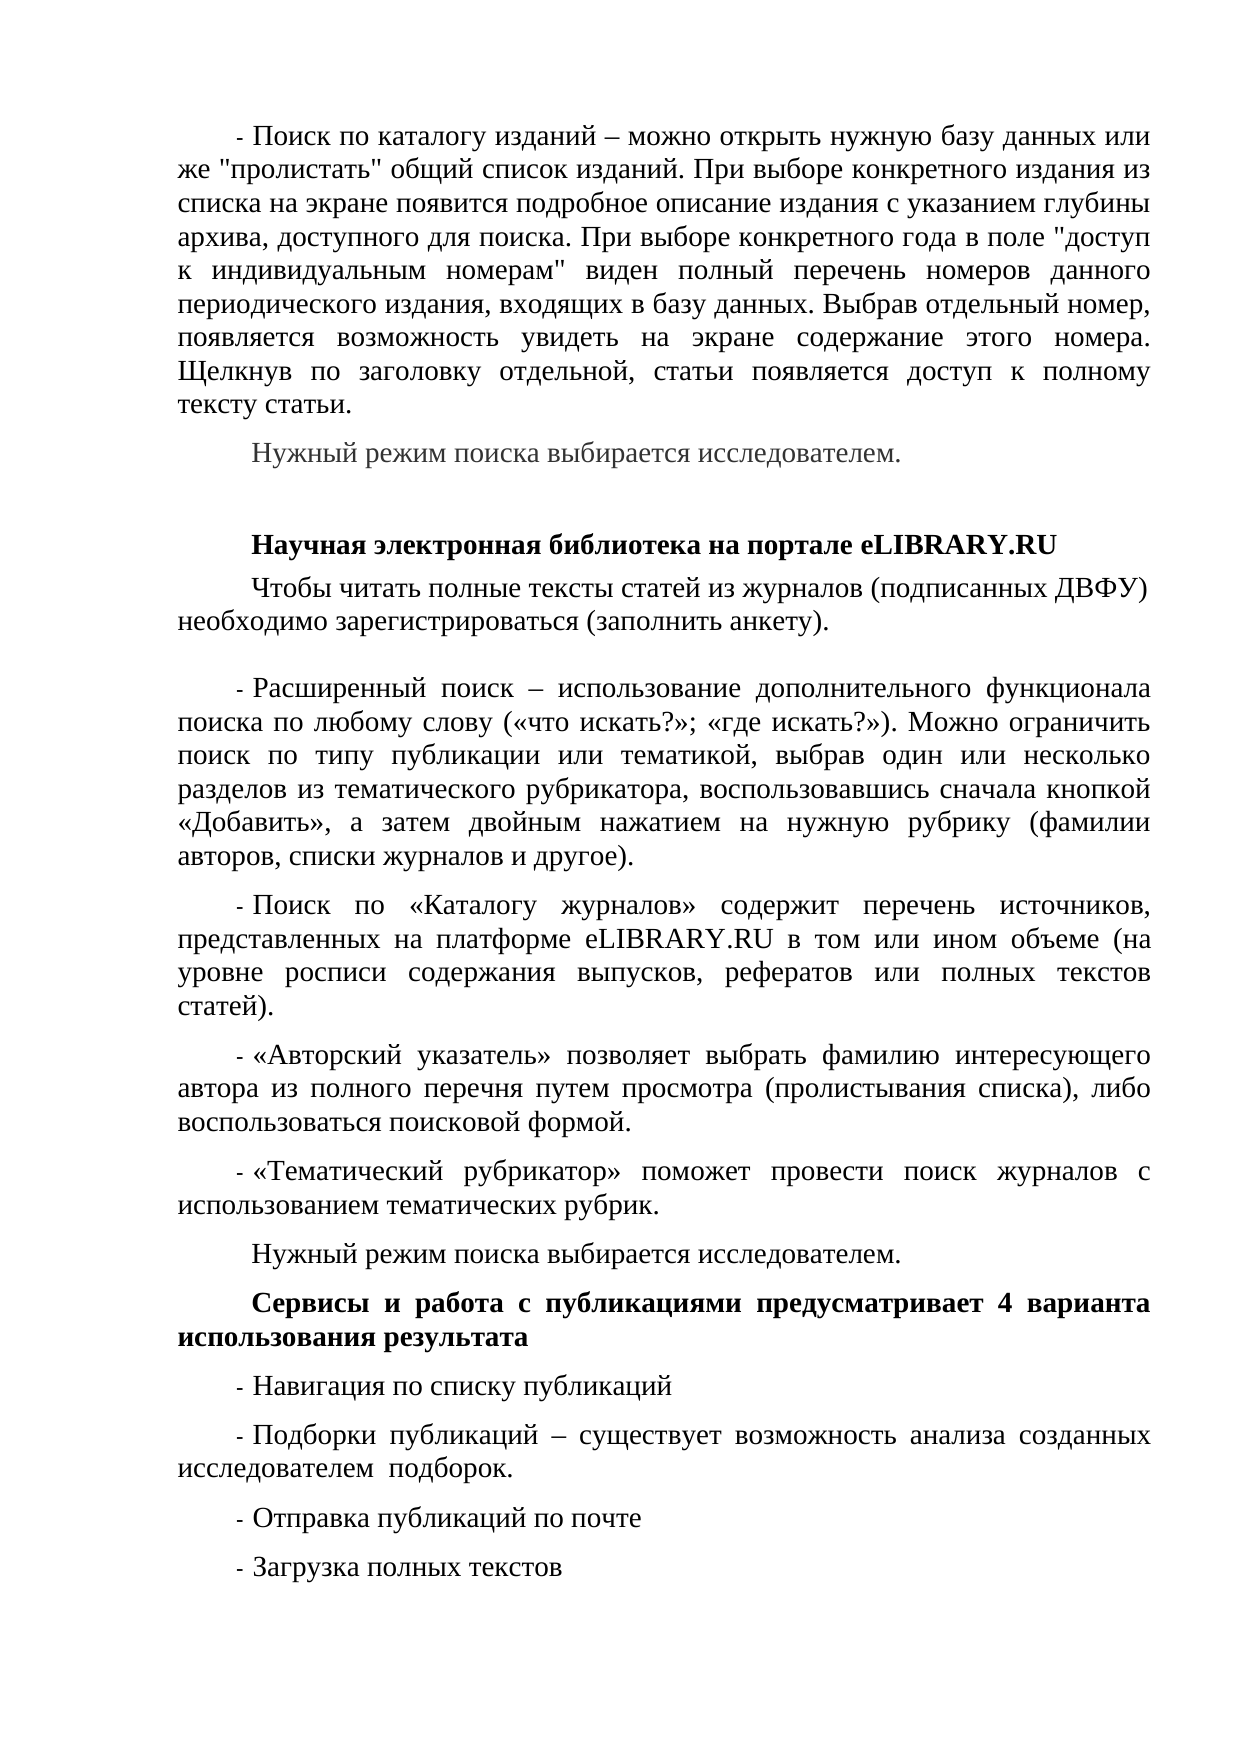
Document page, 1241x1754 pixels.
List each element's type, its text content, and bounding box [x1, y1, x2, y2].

list «Тематический рубрикатор» поможет провести поиск журналов с использованием тематических рубрик. [177, 1153, 1152, 1220]
list Поиск по «Каталогу журналов» содержит перечень источников, представленных на платформе eLIBRARY.RU в том или ином объеме (на уровне росписи содержания выпусков, рефератов или полных текстов статей). [177, 887, 1152, 1021]
list Навигация по списку публикаций [177, 1368, 1152, 1401]
list Отправка публикаций по почте [177, 1500, 1152, 1533]
list Расширенный поиск – использование дополнительного функционала поиска по любому слову («что искать?»; «где искать?»). Можно ограничить поиск по типу публикации или тематикой, выбрав один или несколько разделов из тематического рубрикатора, воспользовавшись сначала кнопкой «Добавить», а затем двойным нажатием на нужную рубрику (фамилии авторов, списки журналов и другое). [177, 670, 1152, 872]
text Нужный режим поиска выбирается исследователем. [177, 1236, 1152, 1269]
list Поиск по каталогу изданий – можно открыть нужную базу данных или же "пролистать" общий список изданий. При выборе конкретного издания из списка на экране появится подробное описание издания с указанием глубины архива, доступного для поиска. При выборе конкретного года в поле "доступ к индивидуальным номерам" виден полный перечень номеров данного периодического издания, входящих в базу данных. Выбрав отдельный номер, появляется возможность увидеть на экране содержание этого номера. Щелкнув по заголовку отдельной, статьи появляется доступ к полному тексту статьи. [177, 118, 1152, 420]
text Научная электронная библиотека на портале eLIBRARY.RU [177, 527, 1152, 561]
text Сервисы и работа с публикациями предусматривает 4 варианта использования результата [177, 1285, 1152, 1352]
text Нужный режим поиска выбирается исследователем. [177, 436, 1152, 469]
text Чтобы читать полные тексты статей из журналов (подписанных ДВФУ) необходимо зарегистрироваться (заполнить анкету). [177, 570, 1152, 637]
list «Авторский указатель» позволяет выбрать фамилию интересующего автора из полного перечня путем просмотра (пролистывания списка), либо воспользоваться поисковой формой. [177, 1037, 1152, 1138]
list Подборки публикаций – существует возможность анализа созданных исследователем подборок. [177, 1417, 1152, 1484]
list Загрузка полных текстов [177, 1549, 1152, 1582]
